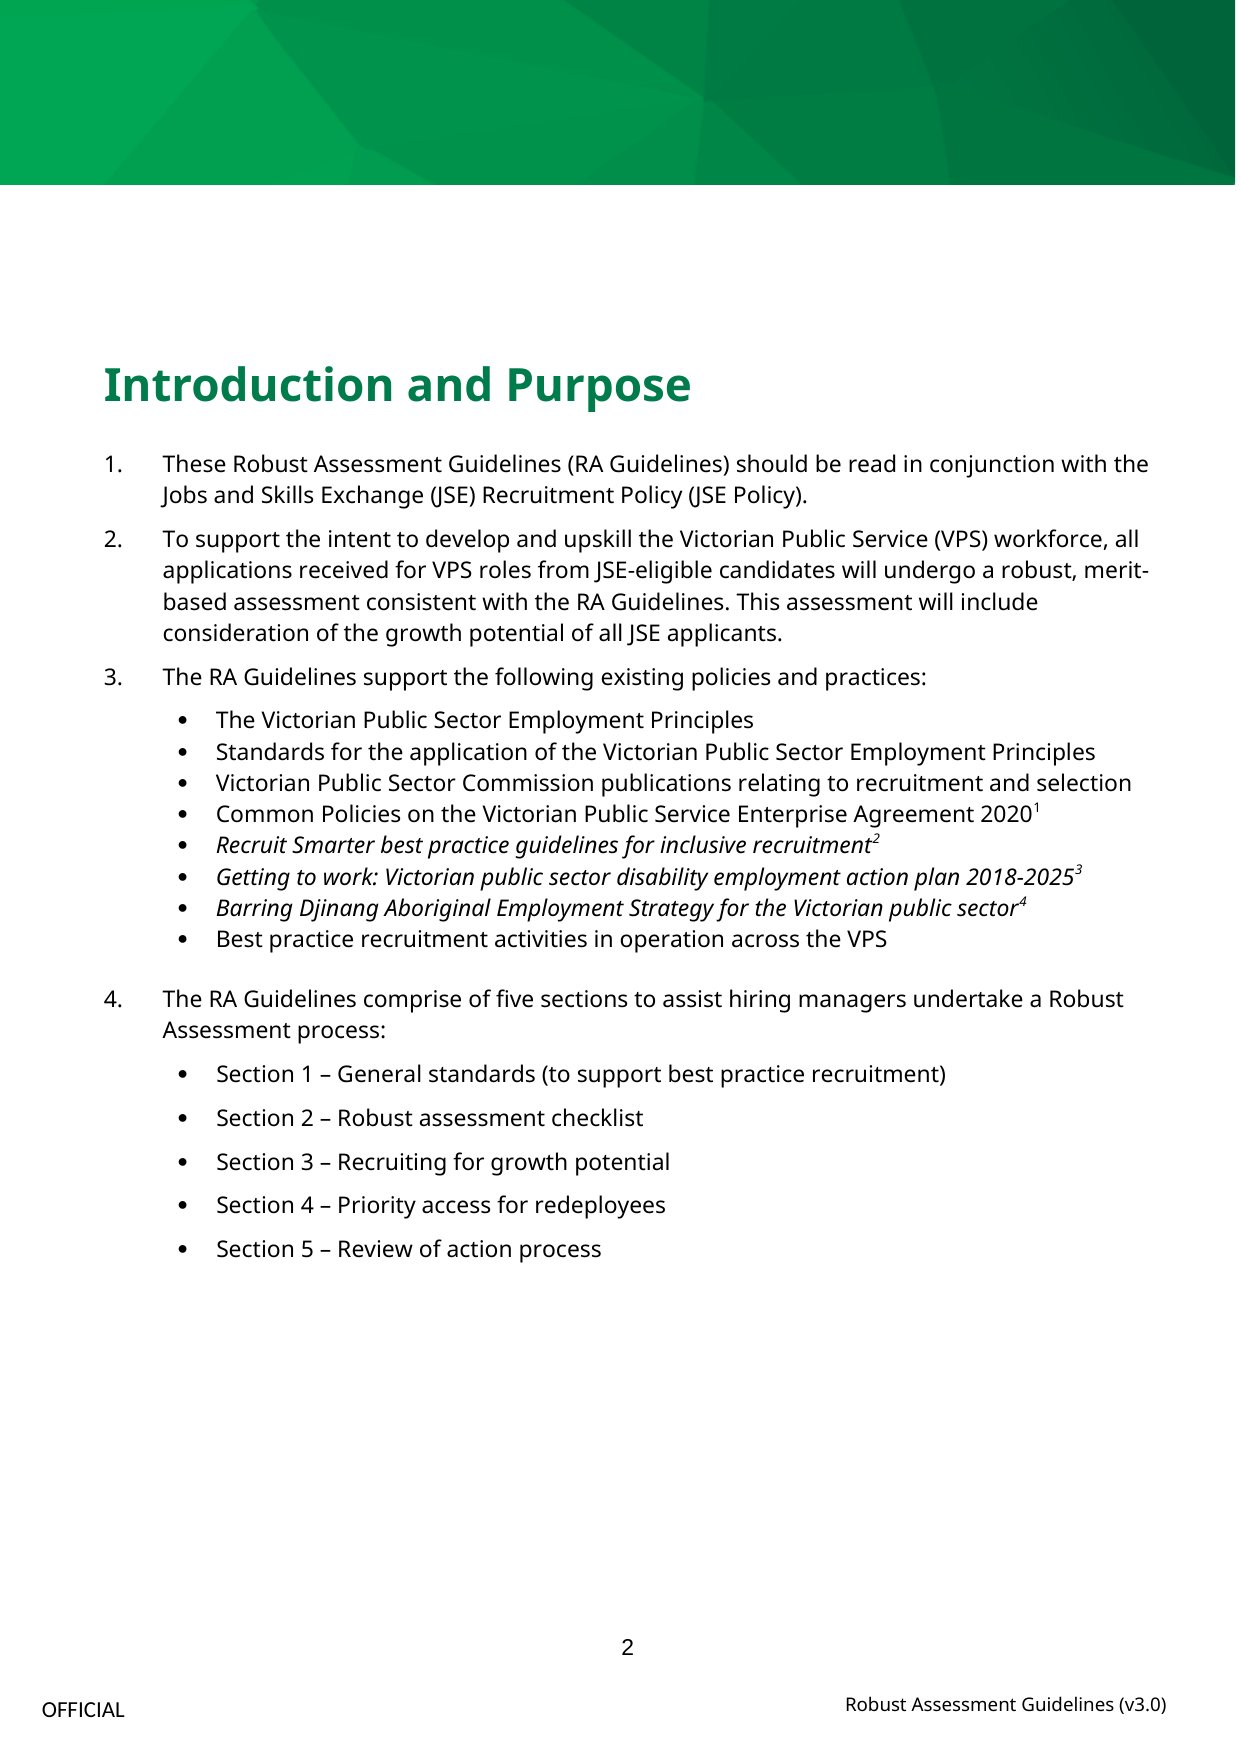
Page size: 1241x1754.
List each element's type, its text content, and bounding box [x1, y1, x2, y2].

list Common Policies on the Victorian Public Service Enterprise Agreement 2020 [178, 798, 1152, 829]
subtitle Introduction and Purpose [103, 352, 1152, 415]
list Recruit Smarter best practice guidelines for inclusive recruitment [178, 829, 1152, 861]
list Section 2 – Robust assessment checklist [178, 1102, 1152, 1133]
list Section 5 – Review of action process [178, 1233, 1152, 1264]
list The Victorian Public Sector Employment Principles [178, 704, 1152, 736]
list Standards for the application of the Victorian Public Sector Employment Principles [178, 736, 1152, 767]
list Section 4 – Priority access for redeployees [178, 1189, 1152, 1220]
list Section 1 – General standards (to support best practice recruitment) [178, 1058, 1152, 1089]
picture [0, 0, 1235, 185]
list The RA Guidelines comprise of five sections to assist hiring managers undertake a Robust Assessment process: [103, 983, 1152, 1045]
list Getting to work: Victorian public sector disability employment action plan 2018-2025 [178, 861, 1152, 892]
list To support the intent to develop and upskill the Victorian Public Service (VPS) workforce, all applications received for VPS roles from JSE-eligible candidates will undergo a robust, merit-based assessment consistent with the RA Guidelines. This assessment will include consideration of the growth potential of all JSE applicants. [103, 523, 1152, 648]
list These Robust Assessment Guidelines (RA Guidelines) should be read in conjunction with the Jobs and Skills Exchange (JSE) Recruitment Policy (JSE Policy). [103, 448, 1152, 511]
list Section 3 – Recruiting for growth potential [178, 1145, 1152, 1177]
list Best practice recruitment activities in operation across the VPS [178, 923, 1152, 954]
list Barring Djinang Aboriginal Employment Strategy for the Victorian public sector [178, 892, 1152, 923]
list Victorian Public Sector Commission publications relating to recruitment and selection [178, 767, 1152, 798]
list The RA Guidelines support the following existing policies and practices: [103, 661, 1152, 692]
